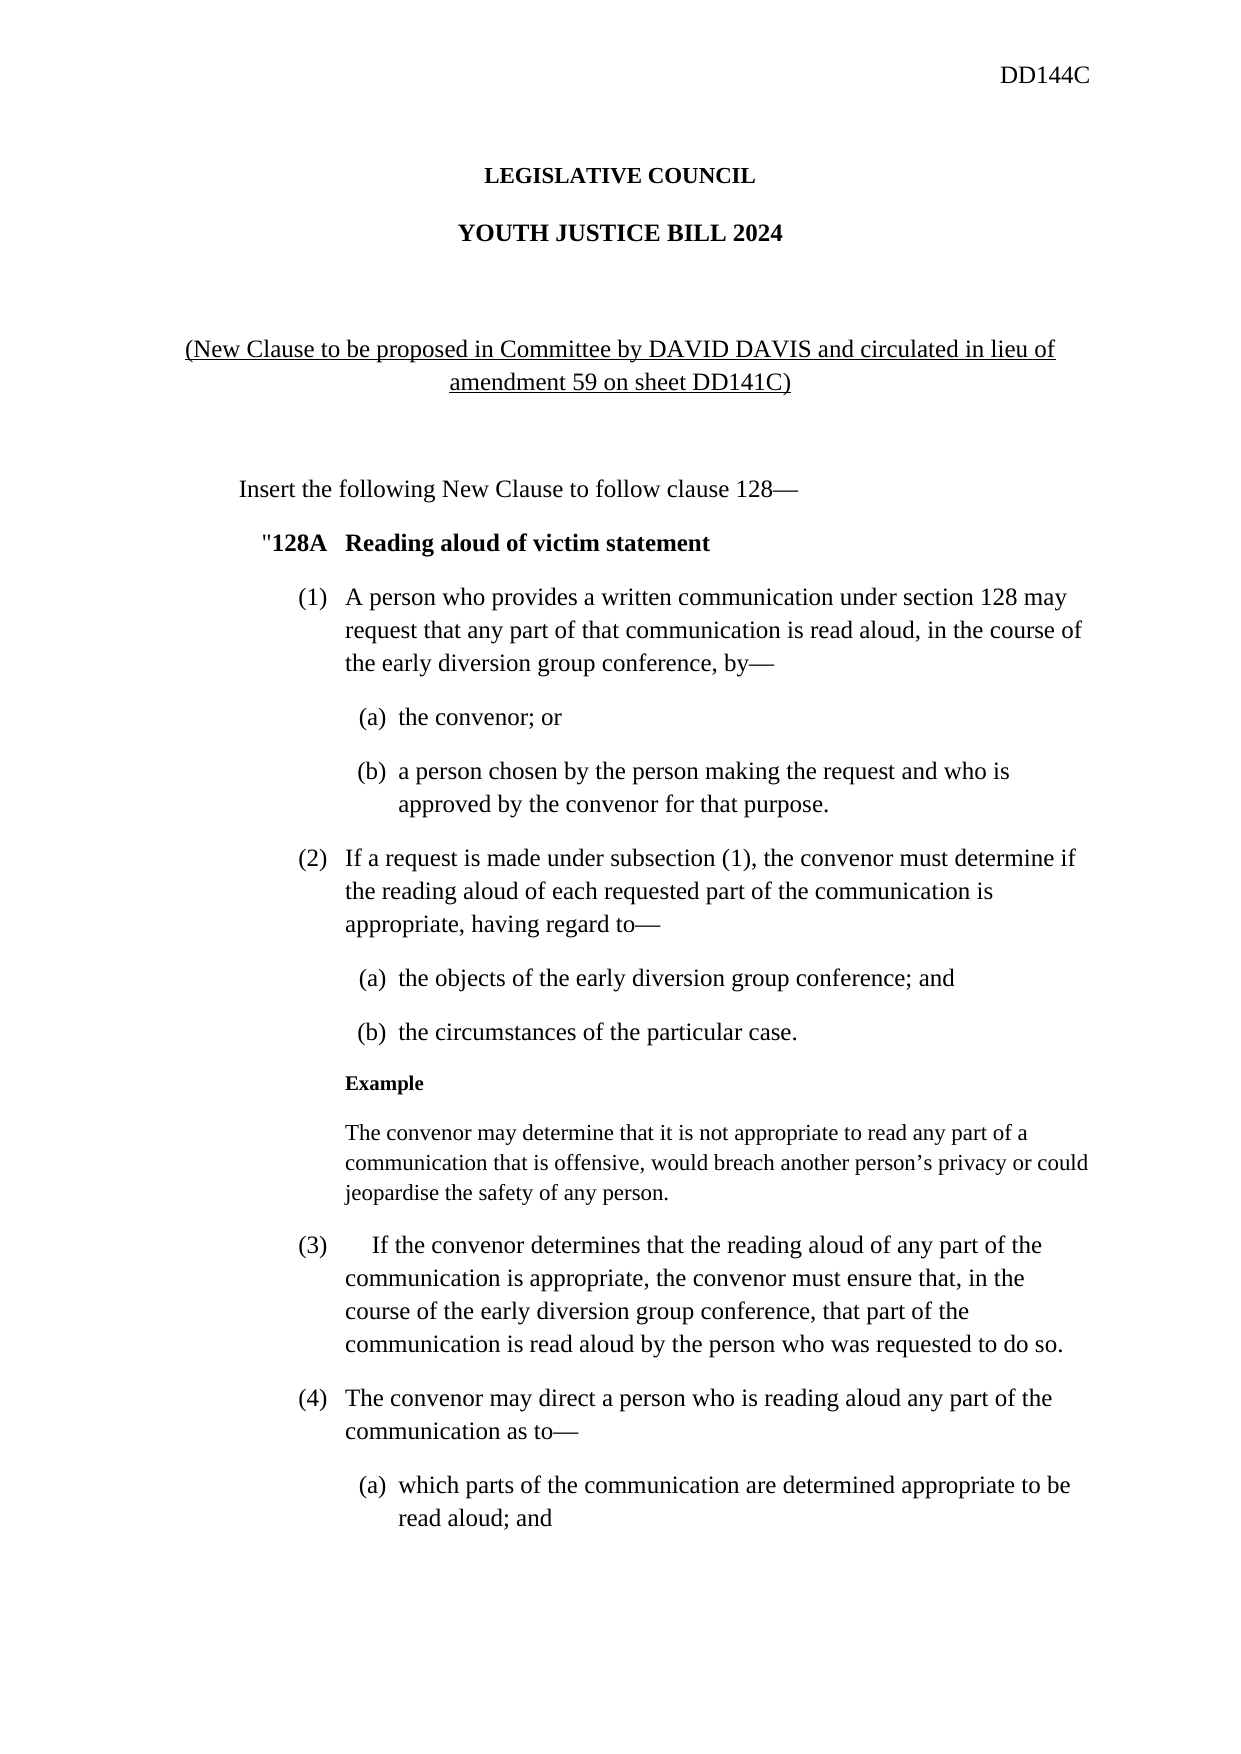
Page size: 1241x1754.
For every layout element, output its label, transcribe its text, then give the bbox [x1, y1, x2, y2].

subtitle (a) the convenor; or [150, 702, 1090, 731]
list Insert the following New Clause to follow clause 128— [238, 474, 1090, 503]
text (New Clause to be proposed in Committee by DAVID DAVIS and circulated in lieu of amendment 59 on sheet DD141C) [150, 334, 1090, 396]
subtitle (2) If a request is made under subsection (1), the convenor must determine if the reading aloud of each requested part of the communication is appropriate, having regard to— [150, 843, 1090, 938]
subtitle (b) a person chosen by the person making the request and who is approved by the convenor for that purpose. [150, 756, 1090, 818]
subtitle (a) which parts of the communication are determined appropriate to be read aloud; and [150, 1470, 1090, 1532]
text The convenor may determine that it is not appropriate to read any part of a communication that is offensive, would breach another person’s privacy or could jeopardise the safety of any person. [345, 1119, 1090, 1206]
subtitle (3) If the convenor determines that the reading aloud of any part of the communication is appropriate, the convenor must ensure that, in the course of the early diversion group conference, that part of the communication is read aloud by the person who was requested to do so. [150, 1230, 1090, 1358]
subtitle (b) the circumstances of the particular case. [150, 1017, 1090, 1045]
text Example [345, 1070, 1090, 1094]
subtitle (1) A person who provides a written communication under section 128 may request that any part of that communication is read aloud, in the course of the early diversion group conference, by— [150, 582, 1090, 677]
subtitle (4) The convenor may direct a person who is reading aloud any part of the communication as to— [150, 1383, 1090, 1445]
subtitle (a) the objects of the early diversion group conference; and [150, 963, 1090, 991]
text YOUTH JUSTICE BILL 2024 [150, 218, 1090, 246]
subtitle "128A Reading aloud of victim statement [150, 528, 1090, 557]
text Legislative Council [0, 162, 1240, 189]
